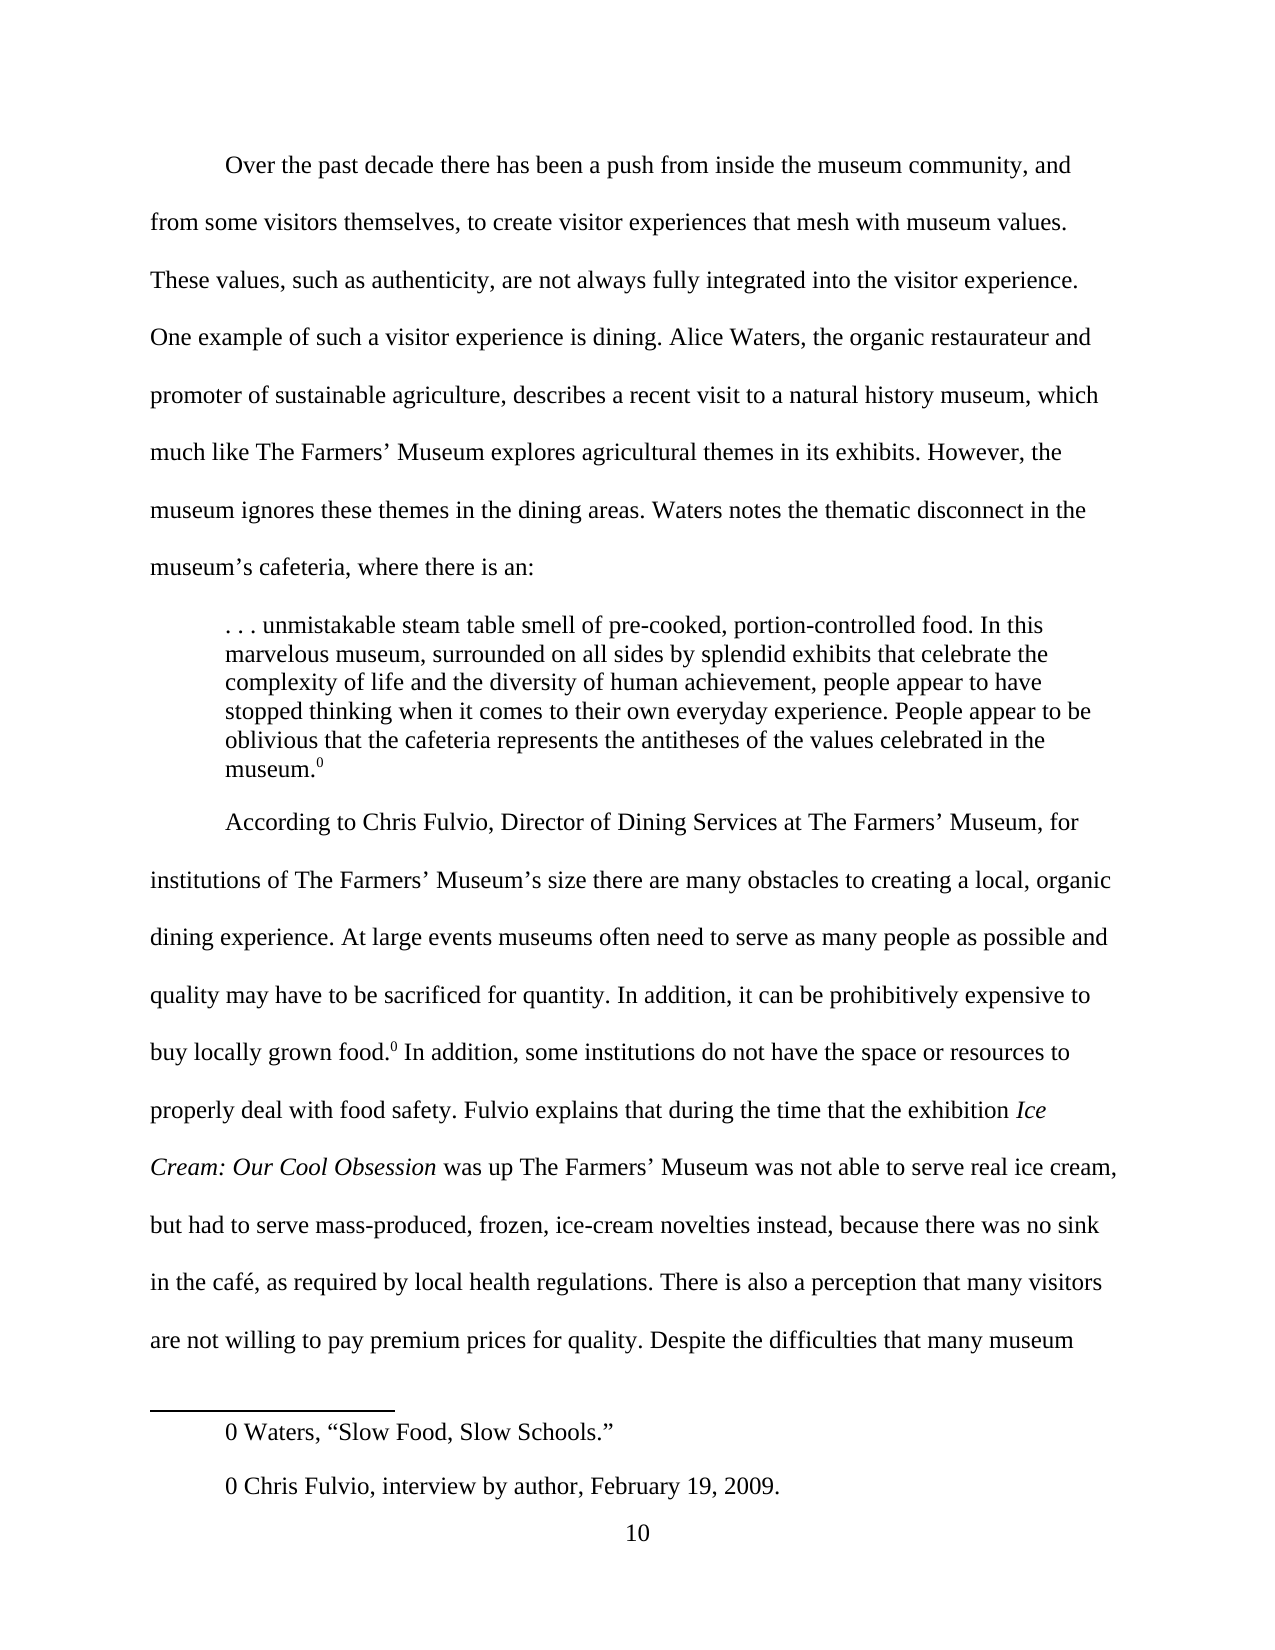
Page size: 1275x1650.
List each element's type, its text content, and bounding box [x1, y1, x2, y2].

text Over the past decade there has been a push from inside the museum community, and from some visitors themselves, to create visitor experiences that mesh with museum values. These values, such as authenticity, are not always fully integrated into the visitor experience. One example of such a visitor experience is dining. Alice Waters, the organic restaurateur and promoter of sustainable agriculture, describes a recent visit to a natural history museum, which much like The Farmers’ Museum explores agricultural themes in its exhibits. However, the museum ignores these themes in the dining areas. Waters notes the thematic disconnect in the museum’s cafeteria, where there is an: [150, 150, 1125, 581]
text . . . unmistakable steam table smell of pre-cooked, portion-controlled food. In this marvelous museum, surrounded on all sides by splendid exhibits that celebrate the complexity of life and the diversity of human achievement, people appear to have stopped thinking when it comes to their own everyday experience. People appear to be oblivious that the cafeteria represents the antitheses of the values celebrated in the museum. [225, 610, 1125, 782]
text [150, 807, 1125, 1354]
